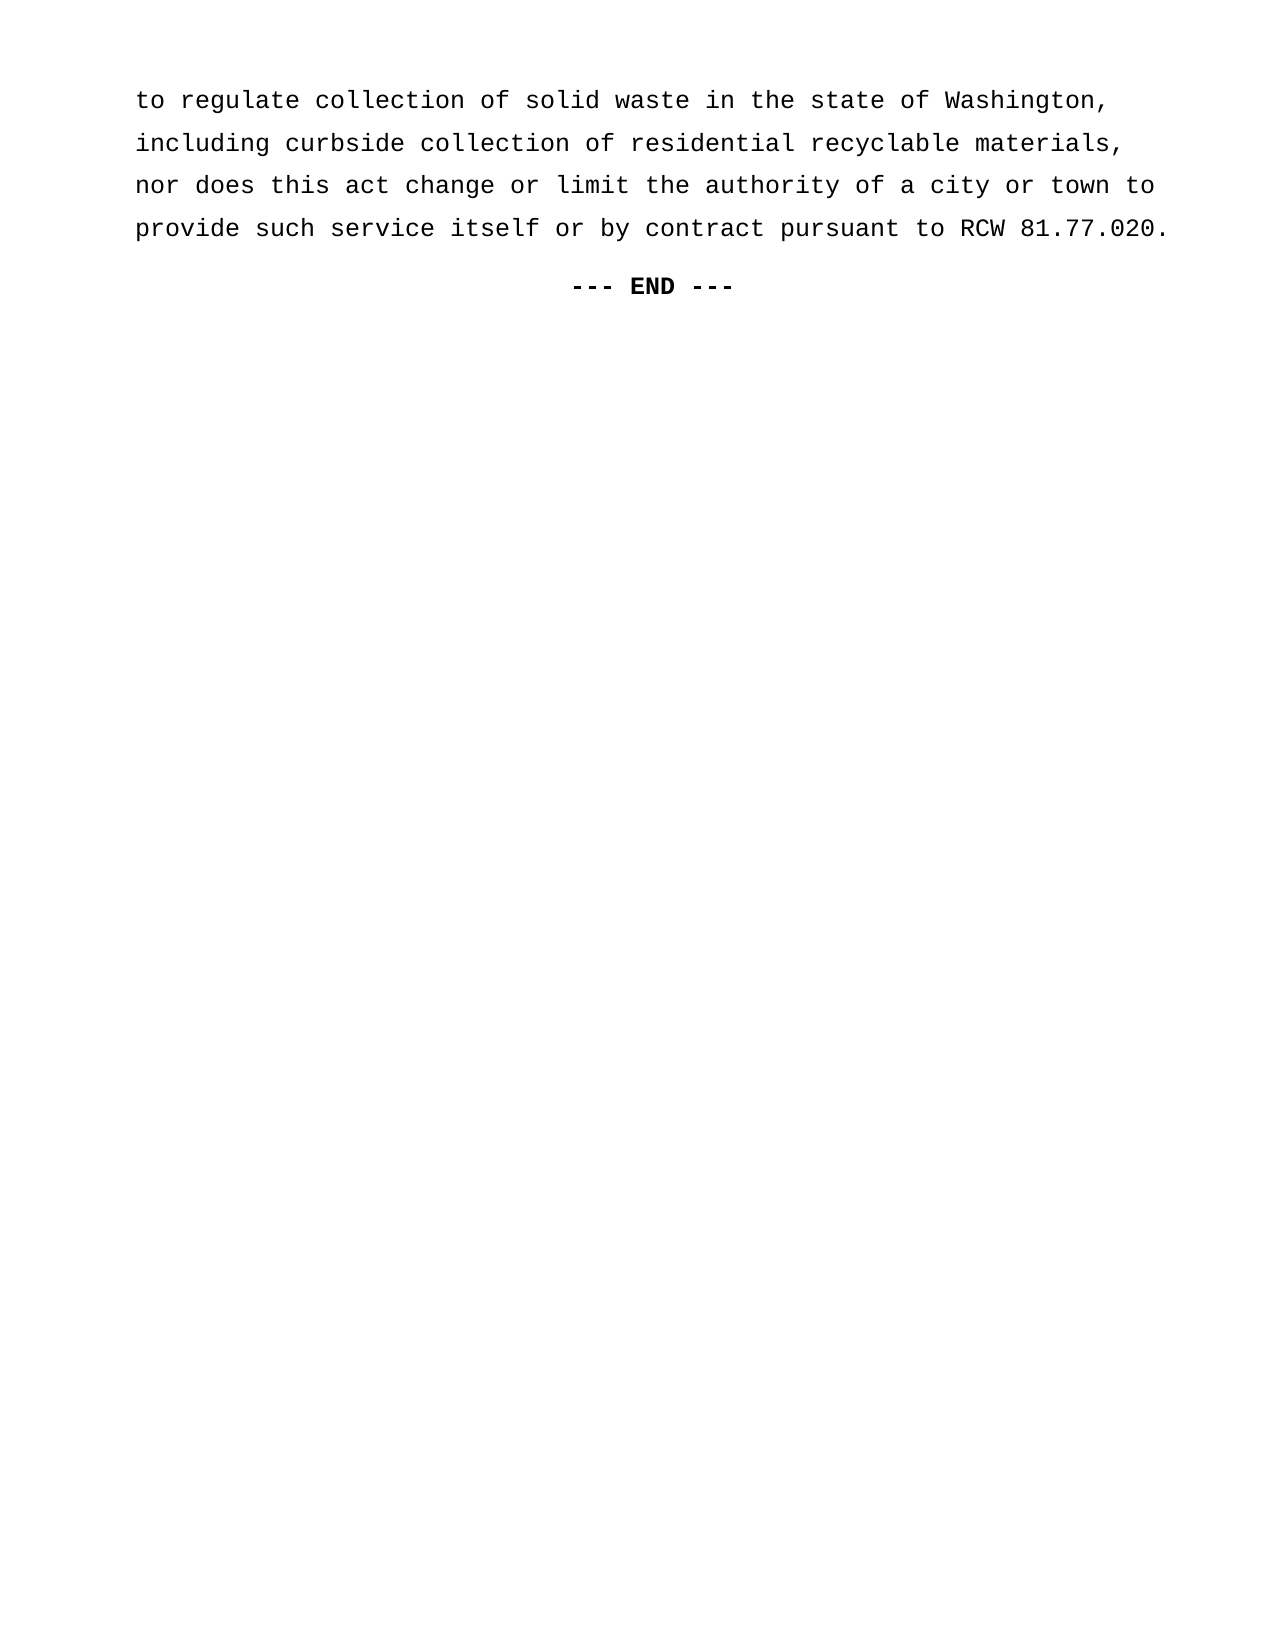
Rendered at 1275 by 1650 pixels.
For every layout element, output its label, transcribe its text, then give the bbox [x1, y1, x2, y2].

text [135, 75, 1170, 245]
text --- END --- [135, 273, 1170, 302]
